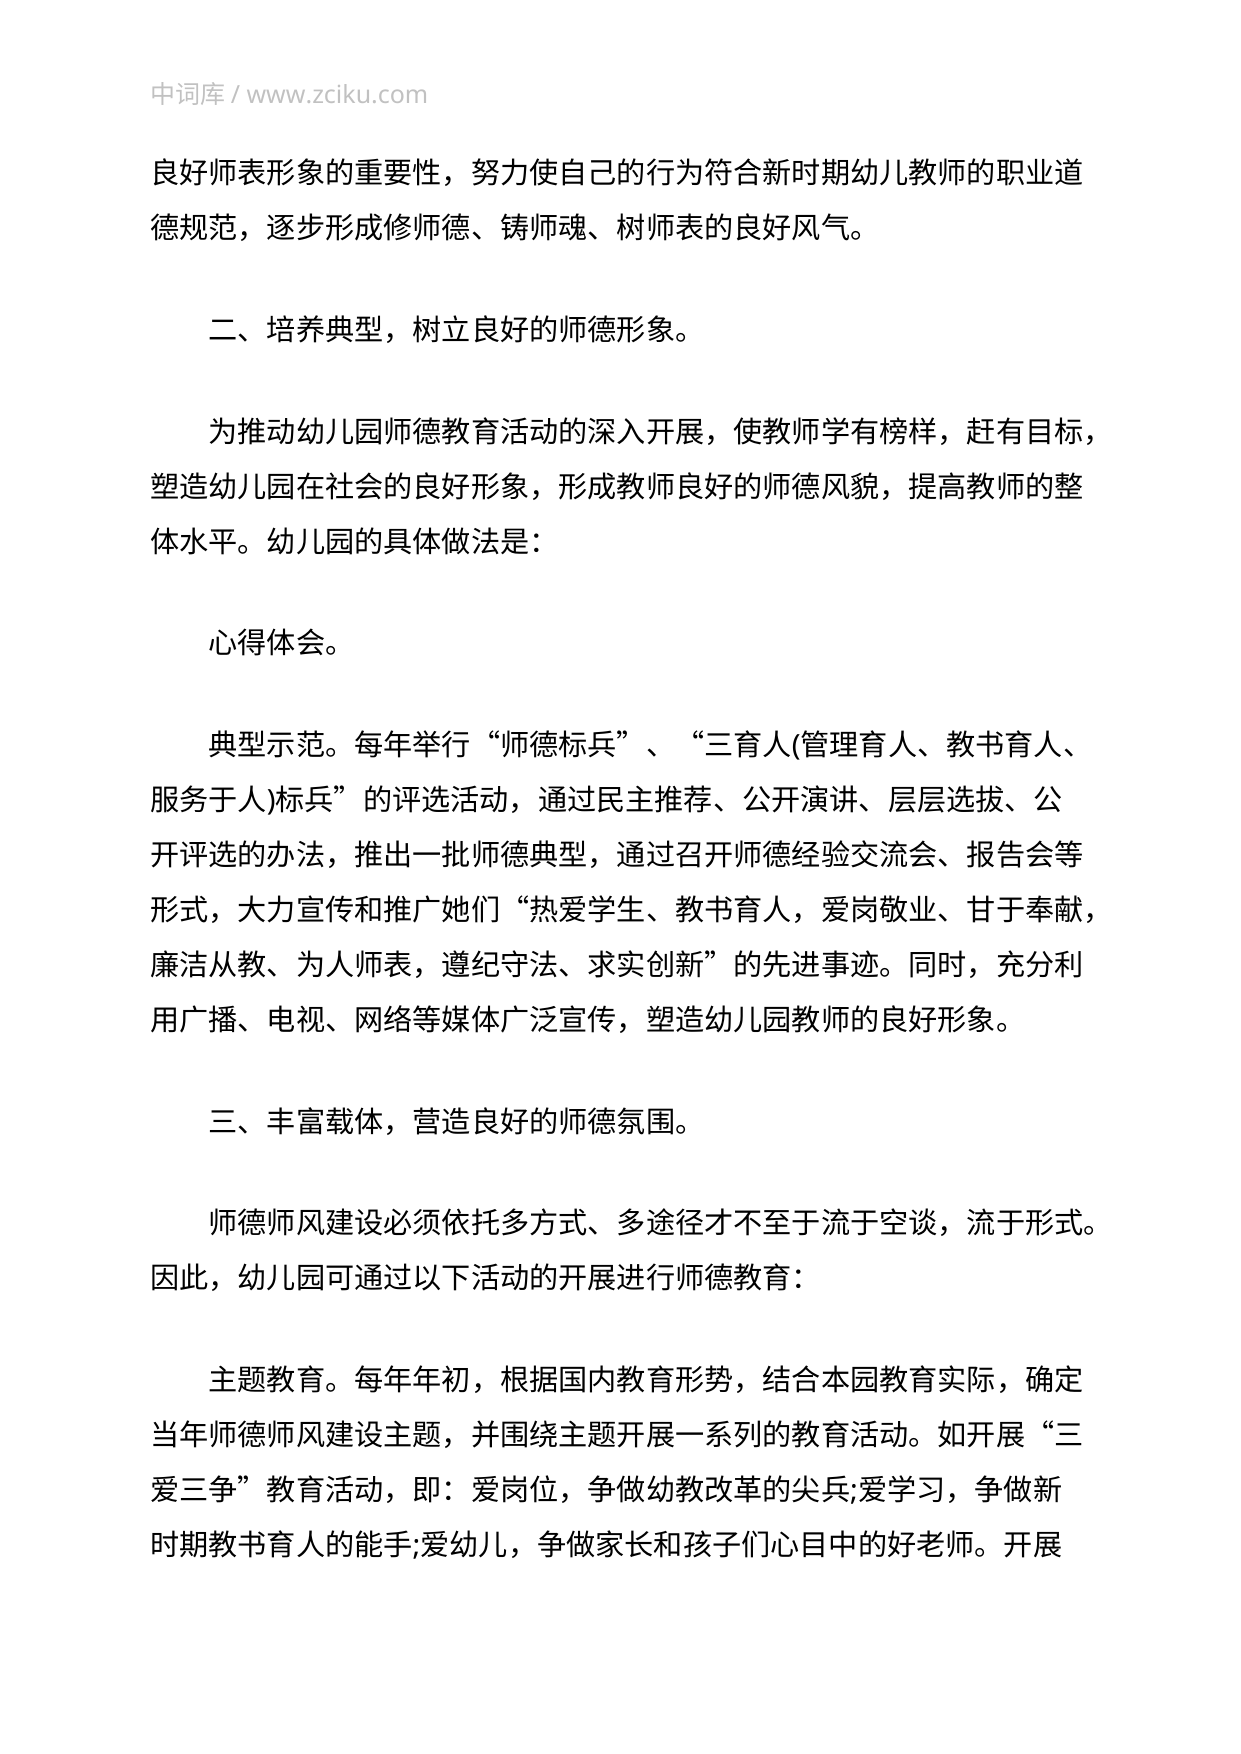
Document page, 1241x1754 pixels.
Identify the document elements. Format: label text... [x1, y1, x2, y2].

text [150, 1357, 1090, 1564]
text 二、培养典型，树立良好的师德形象。 [150, 307, 1090, 349]
text 心得体会。 [150, 620, 1090, 662]
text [150, 150, 1090, 247]
text 典型示范。每年举行“师德标兵”、“三育人(管理育人、教书育人、服务于人)标兵”的评选活动，通过民主推荐、公开演讲、层层选拔、公开评选的办法，推出一批师德典型，通过召开师德经验交流会、报告会等形式，大力宣传和推广她们“热爱学生、教书育人，爱岗敬业、甘于奉献，廉洁从教、为人师表，遵纪守法、求实创新”的先进事迹。同时，充分利用广播、电视、网络等媒体广泛宣传，塑造幼儿园教师的良好形象。 [150, 722, 1090, 1039]
text 师德师风建设必须依托多方式、多途径才不至于流于空谈，流于形式。因此，幼儿园可通过以下活动的开展进行师德教育： [150, 1200, 1090, 1297]
text 为推动幼儿园师德教育活动的深入开展，使教师学有榜样，赶有目标，塑造幼儿园在社会的良好形象，形成教师良好的师德风貌，提高教师的整体水平。幼儿园的具体做法是： [150, 408, 1090, 561]
text 三、丰富载体，营造良好的师德氛围。 [150, 1098, 1090, 1141]
